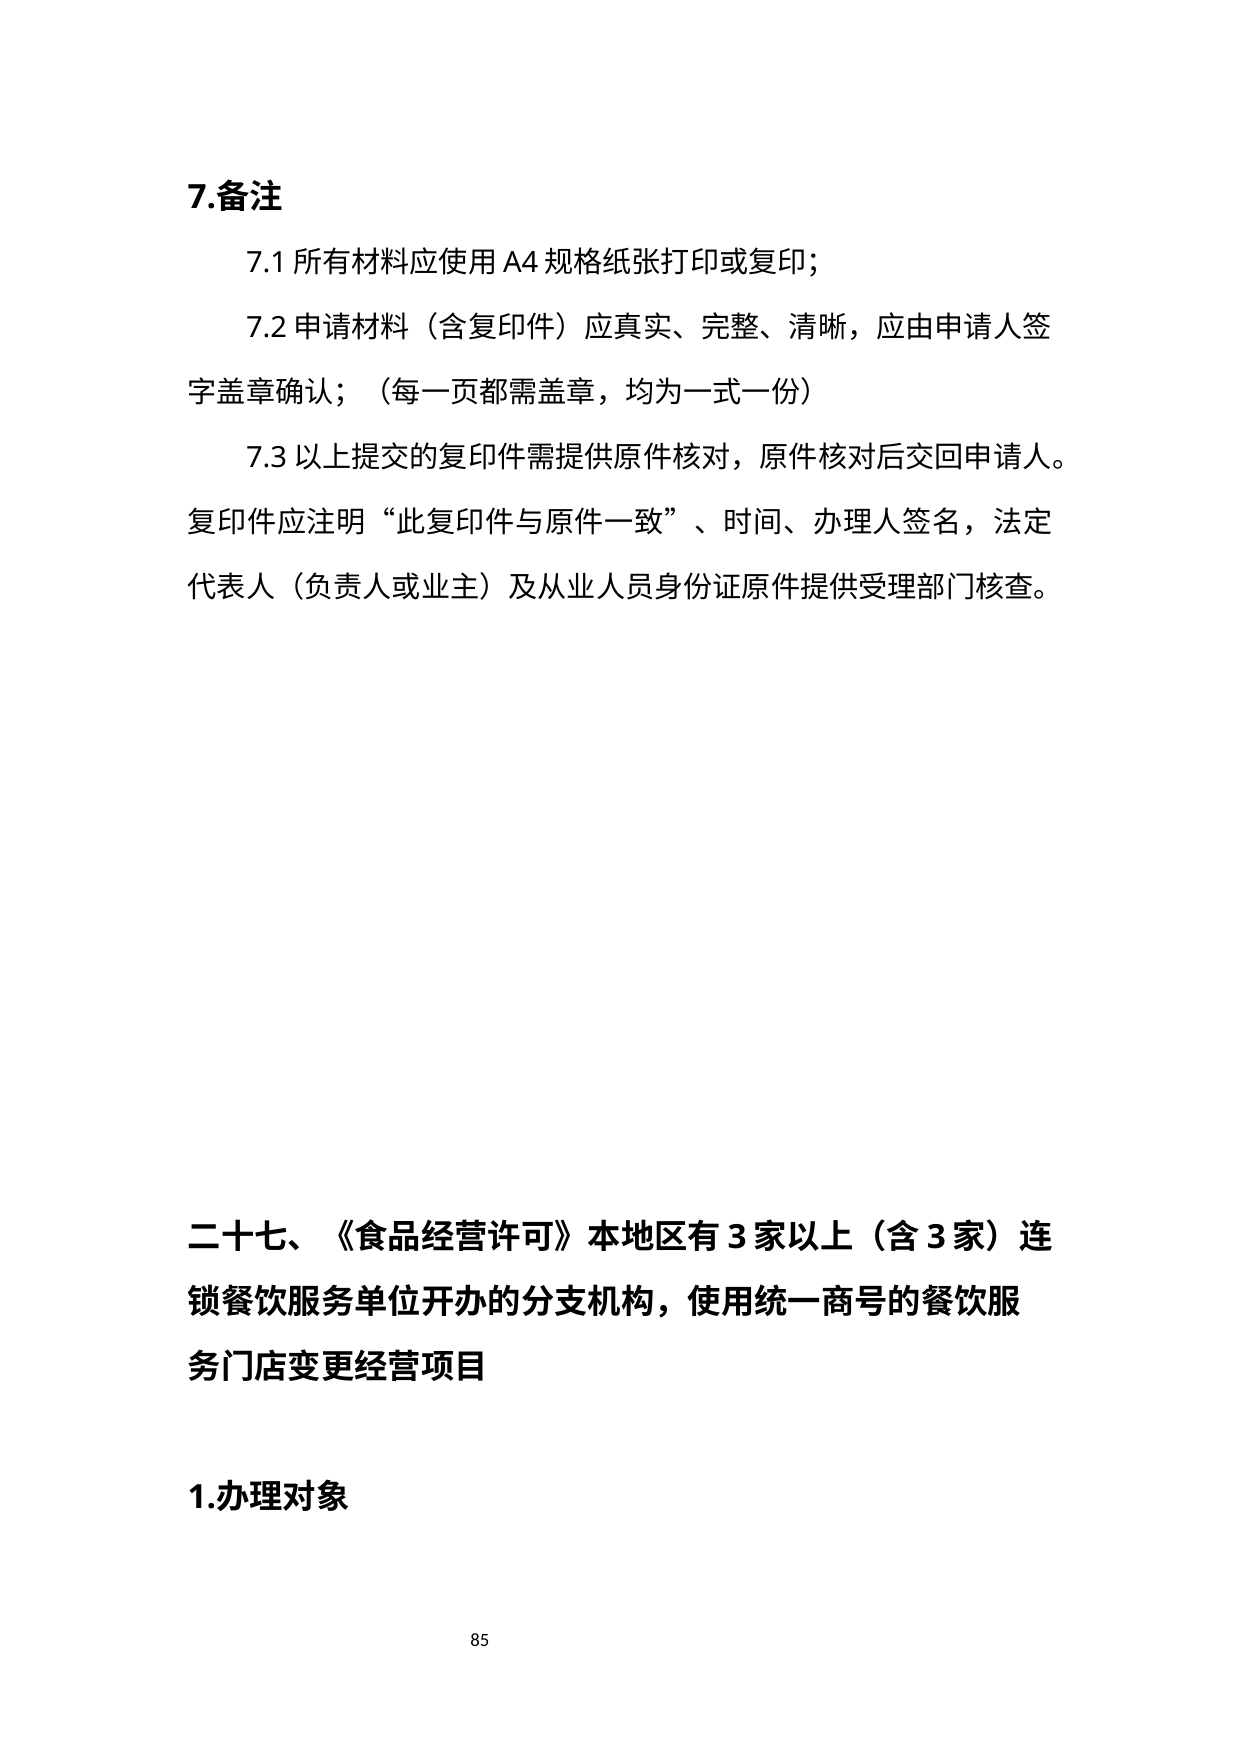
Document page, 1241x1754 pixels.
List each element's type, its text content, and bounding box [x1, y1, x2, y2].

text 二十七、《食品经营许可》本地区有3家以上（含3家）连锁餐饮服务单位开办的分支机构，使用统一商号的餐饮服务门店变更经营项目 [187, 1202, 1053, 1397]
text 7.备注 [187, 162, 1053, 227]
text 7.2申请材料（含复印件）应真实、完整、清晰，应由申请人签字盖章确认；（每一页都需盖章，均为一式一份） [187, 292, 1053, 422]
text 7.1所有材料应使用A4规格纸张打印或复印； [187, 227, 1053, 292]
text 1.办理对象 [187, 1462, 1053, 1527]
text 7.3以上提交的复印件需提供原件核对，原件核对后交回申请人。复印件应注明“此复印件与原件一致”、时间、办理人签名，法定代表人（负责人或业主）及从业人员身份证原件提供受理部门核查。 [187, 422, 1053, 617]
